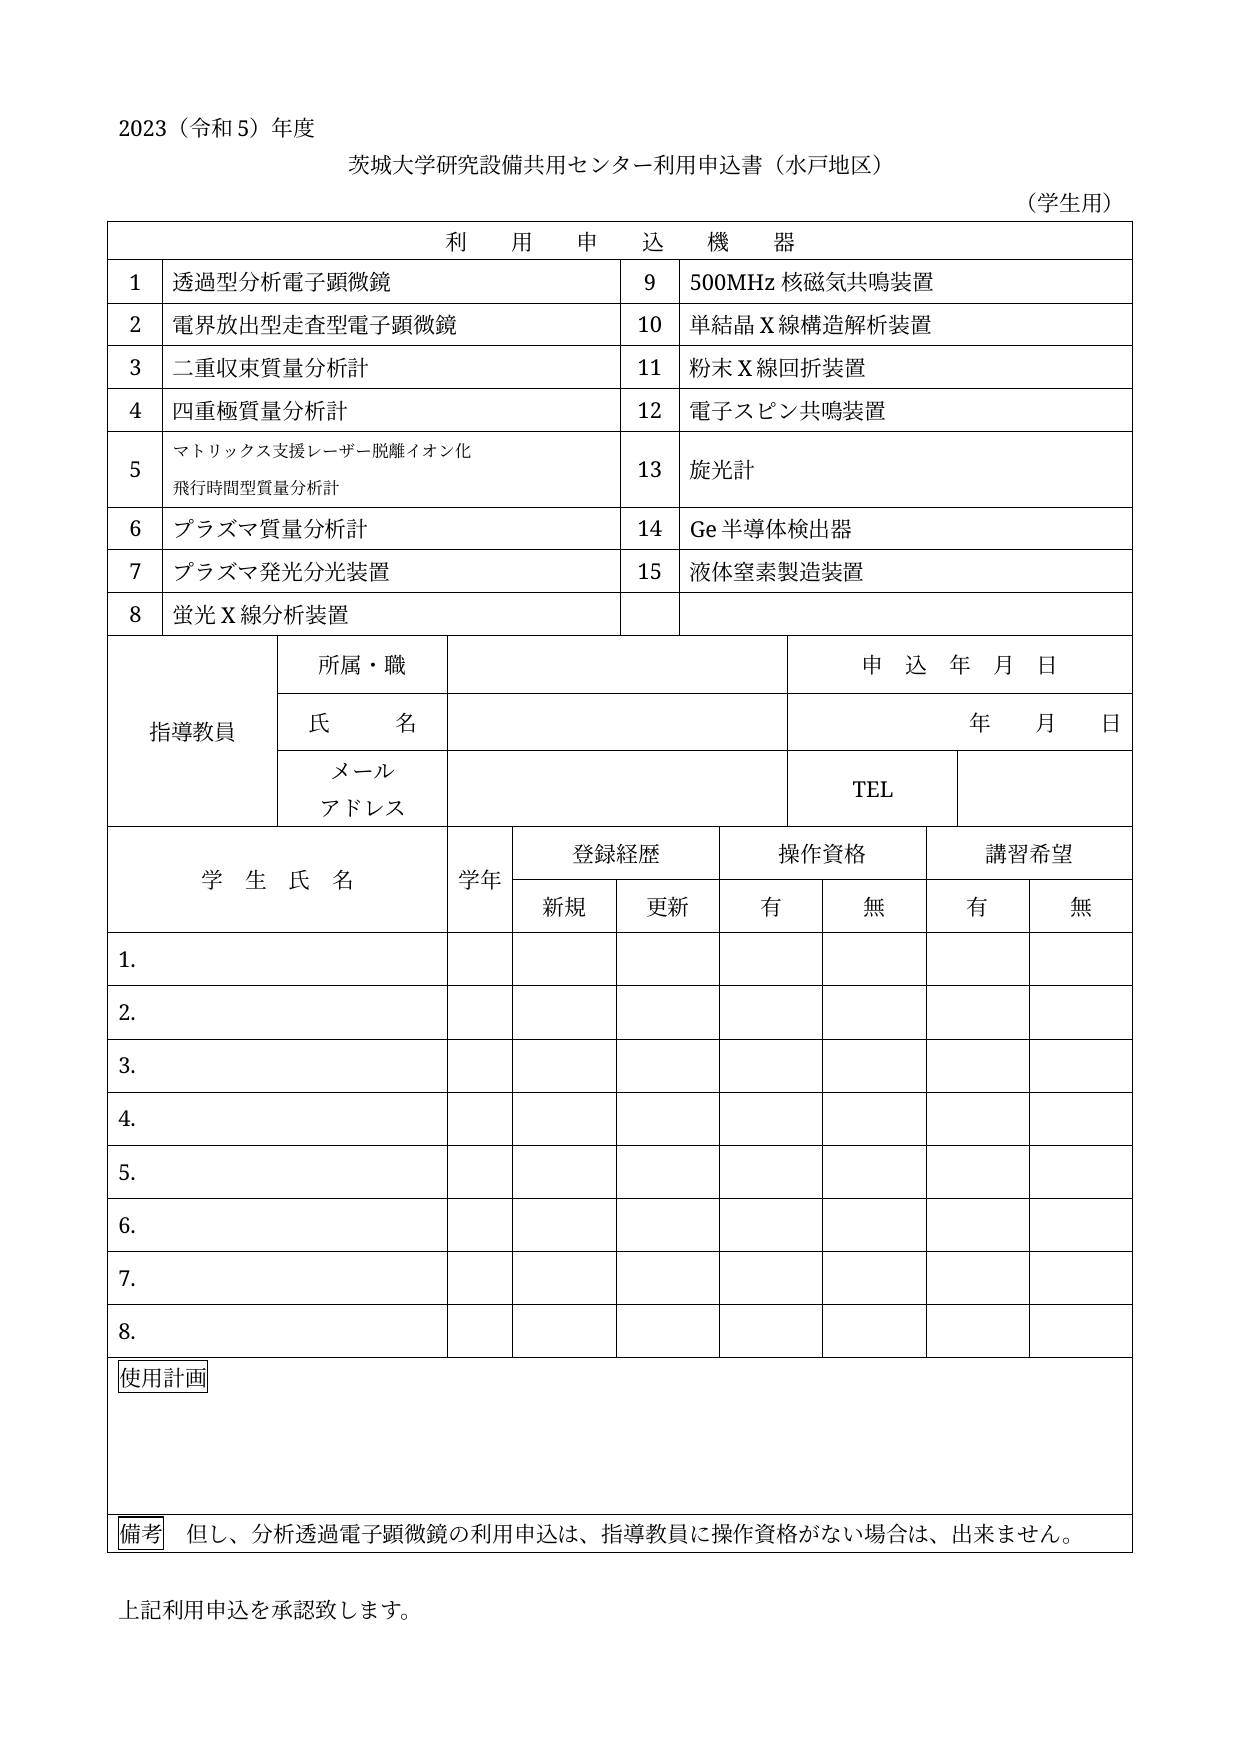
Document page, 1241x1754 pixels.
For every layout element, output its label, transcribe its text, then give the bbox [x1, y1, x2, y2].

table_cell 無 [823, 880, 926, 932]
table_cell [927, 1093, 1029, 1145]
table_cell 5 [108, 432, 162, 506]
table_cell [448, 1040, 512, 1092]
table_cell 液体窒素製造装置 [680, 550, 1132, 592]
table_cell [1030, 1093, 1132, 1145]
table_cell [448, 751, 787, 826]
table_cell 旋光計 [680, 432, 1132, 506]
table_cell [720, 933, 822, 985]
table_cell [108, 1093, 447, 1145]
table_cell 15 [621, 550, 679, 592]
table_cell [617, 1040, 719, 1092]
table_cell [617, 986, 719, 1038]
table_cell [513, 933, 616, 985]
table_cell [823, 1146, 926, 1198]
table_cell [108, 1252, 447, 1304]
table_cell Ge半導体検出器 [680, 508, 1132, 549]
table_cell [720, 1252, 822, 1304]
text 上記利用申込を承認致します。 [118, 1591, 1124, 1628]
table_cell [448, 1093, 512, 1145]
table_cell プラズマ発光分光装置 [163, 550, 620, 592]
text 茨城大学研究設備共用センター利用申込書（水戸地区） [118, 146, 1124, 183]
table_cell 12 [621, 389, 679, 431]
table_cell [958, 751, 1132, 826]
table_cell [448, 694, 787, 750]
table_cell 登録経歴 [513, 827, 719, 879]
table_cell [1030, 1040, 1132, 1092]
table_cell TEL [788, 751, 957, 826]
table_cell 学年 [448, 827, 512, 932]
table_cell [448, 1252, 512, 1304]
table_cell [823, 933, 926, 985]
table_cell [617, 1305, 719, 1357]
table_cell [108, 1305, 447, 1357]
table_cell 新規 [513, 880, 616, 932]
table_cell [513, 1199, 616, 1251]
table_cell [617, 933, 719, 985]
table_cell 使用計画 [108, 1358, 1132, 1514]
table_cell [108, 933, 447, 985]
table_cell 蛍光X線分析装置 [163, 593, 620, 635]
table_cell [823, 1040, 926, 1092]
table_cell [448, 636, 787, 693]
table_cell 透過型分析電子顕微鏡 [163, 260, 620, 302]
table_cell 11 [621, 346, 679, 388]
table_cell [448, 1199, 512, 1251]
table_header 利 用 申 込 機 器 [108, 222, 1132, 259]
table_cell [513, 1093, 616, 1145]
table_cell [823, 1199, 926, 1251]
table_cell 10 [621, 304, 679, 345]
table_cell [1030, 1146, 1132, 1198]
table_cell [823, 1305, 926, 1357]
table_cell [108, 1199, 447, 1251]
table_cell [823, 986, 926, 1038]
table_cell [927, 1252, 1029, 1304]
table_cell プラズマ質量分析計 [163, 508, 620, 549]
table_cell 操作資格 [720, 827, 926, 879]
table_cell [720, 1040, 822, 1092]
text 2023（令和5）年度 [118, 108, 1124, 146]
table_cell [927, 1146, 1029, 1198]
table_cell [108, 1040, 447, 1092]
table_cell 年 月 日 [788, 694, 1132, 750]
table_cell [823, 1093, 926, 1145]
table_cell [513, 1146, 616, 1198]
table_cell [513, 986, 616, 1038]
table_cell 3 [108, 346, 162, 388]
table_cell 1 [108, 260, 162, 302]
table_cell 更新 [617, 880, 719, 932]
table_cell 講習希望 [927, 827, 1132, 879]
table_cell 6 [108, 508, 162, 549]
table_cell 9 [621, 260, 679, 302]
table_cell [720, 1093, 822, 1145]
table_cell [513, 1252, 616, 1304]
table_cell [720, 1146, 822, 1198]
table_cell [720, 986, 822, 1038]
table_cell [927, 933, 1029, 985]
table_cell 14 [621, 508, 679, 549]
table_cell 13 [621, 432, 679, 506]
table_cell 有 [927, 880, 1029, 932]
table_cell [448, 933, 512, 985]
table_cell [448, 1146, 512, 1198]
table_cell 電界放出型走査型電子顕微鏡 [163, 304, 620, 345]
table_cell 備考 但し、分析透過電子顕微鏡の利用申込は、指導教員に操作資格がない場合は、出来ません。 [108, 1515, 1132, 1552]
table_cell [513, 1040, 616, 1092]
table_cell 7 [108, 550, 162, 592]
table_cell 申 込 年 月 日 [788, 636, 1132, 693]
table_cell 4 [108, 389, 162, 431]
table_cell [617, 1093, 719, 1145]
table_cell [1030, 1199, 1132, 1251]
table_cell [513, 1305, 616, 1357]
table_cell 単結晶X線構造解析装置 [680, 304, 1132, 345]
table_cell [823, 1252, 926, 1304]
table_cell [1030, 933, 1132, 985]
text （学生用） [118, 183, 1124, 221]
table_cell [927, 986, 1029, 1038]
table_cell [1030, 986, 1132, 1038]
table_cell 有 [720, 880, 822, 932]
table_cell 氏 名 [278, 694, 447, 750]
table_cell [720, 1199, 822, 1251]
table_cell 8 [108, 593, 162, 635]
table_cell 無 [1030, 880, 1132, 932]
table_cell [927, 1199, 1029, 1251]
table_cell [621, 593, 679, 635]
table_cell [108, 1146, 447, 1198]
table_cell [927, 1040, 1029, 1092]
table_cell [617, 1252, 719, 1304]
table_cell [1030, 1305, 1132, 1357]
table_cell メール アドレス [278, 751, 447, 826]
table_cell 学 生 氏 名 [108, 827, 447, 932]
table_cell [680, 593, 1132, 635]
table_cell マトリックス支援レーザー脱離イオン化 飛行時間型質量分析計 [163, 432, 620, 506]
table_cell [448, 1305, 512, 1357]
table_cell [617, 1146, 719, 1198]
table_cell 指導教員 [108, 636, 277, 826]
table_cell 2 [108, 304, 162, 345]
table_cell 二重収束質量分析計 [163, 346, 620, 388]
table_cell [448, 986, 512, 1038]
table_cell [927, 1305, 1029, 1357]
table_cell [108, 986, 447, 1038]
table_cell 粉末X線回折装置 [680, 346, 1132, 388]
table_cell 電子スピン共鳴装置 [680, 389, 1132, 431]
table_cell 500MHz 核磁気共鳴装置 [680, 260, 1132, 302]
table_cell 所属・職 [278, 636, 447, 693]
table_cell 四重極質量分析計 [163, 389, 620, 431]
table_cell [617, 1199, 719, 1251]
table_cell [1030, 1252, 1132, 1304]
table_cell [720, 1305, 822, 1357]
